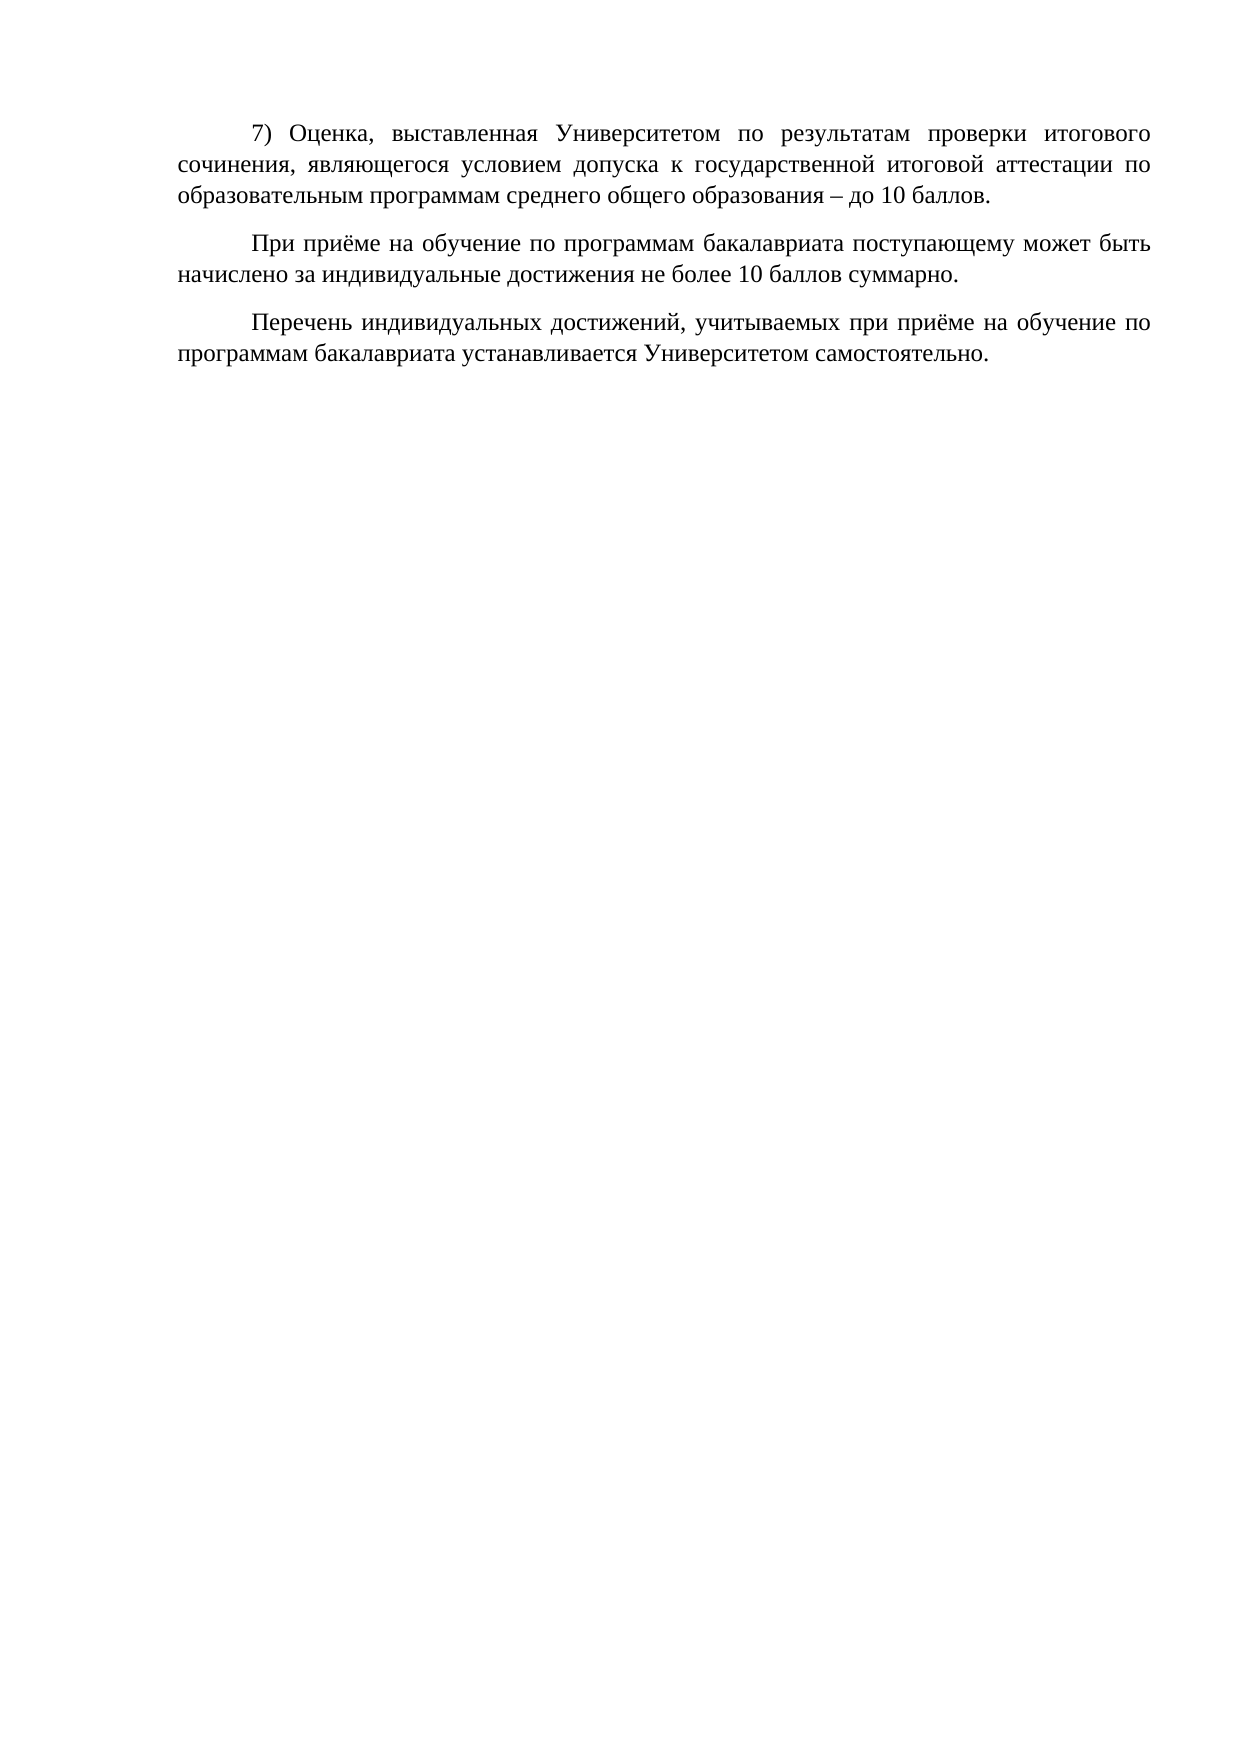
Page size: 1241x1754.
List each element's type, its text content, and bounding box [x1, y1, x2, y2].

text 7) Оценка, выставленная Университетом по результатам проверки итогового сочинения, являющегося условием допуска к государственной итоговой аттестации по образовательным программам среднего общего образования – до 10 баллов. [177, 118, 1152, 209]
text При приёме на обучение по программам бакалавриата поступающему может быть начислено за индивидуальные достижения не более 10 баллов суммарно. [177, 228, 1152, 288]
text Перечень индивидуальных достижений, учитываемых при приёме на обучение по программам бакалавриата устанавливается Университетом самостоятельно. [177, 307, 1152, 366]
